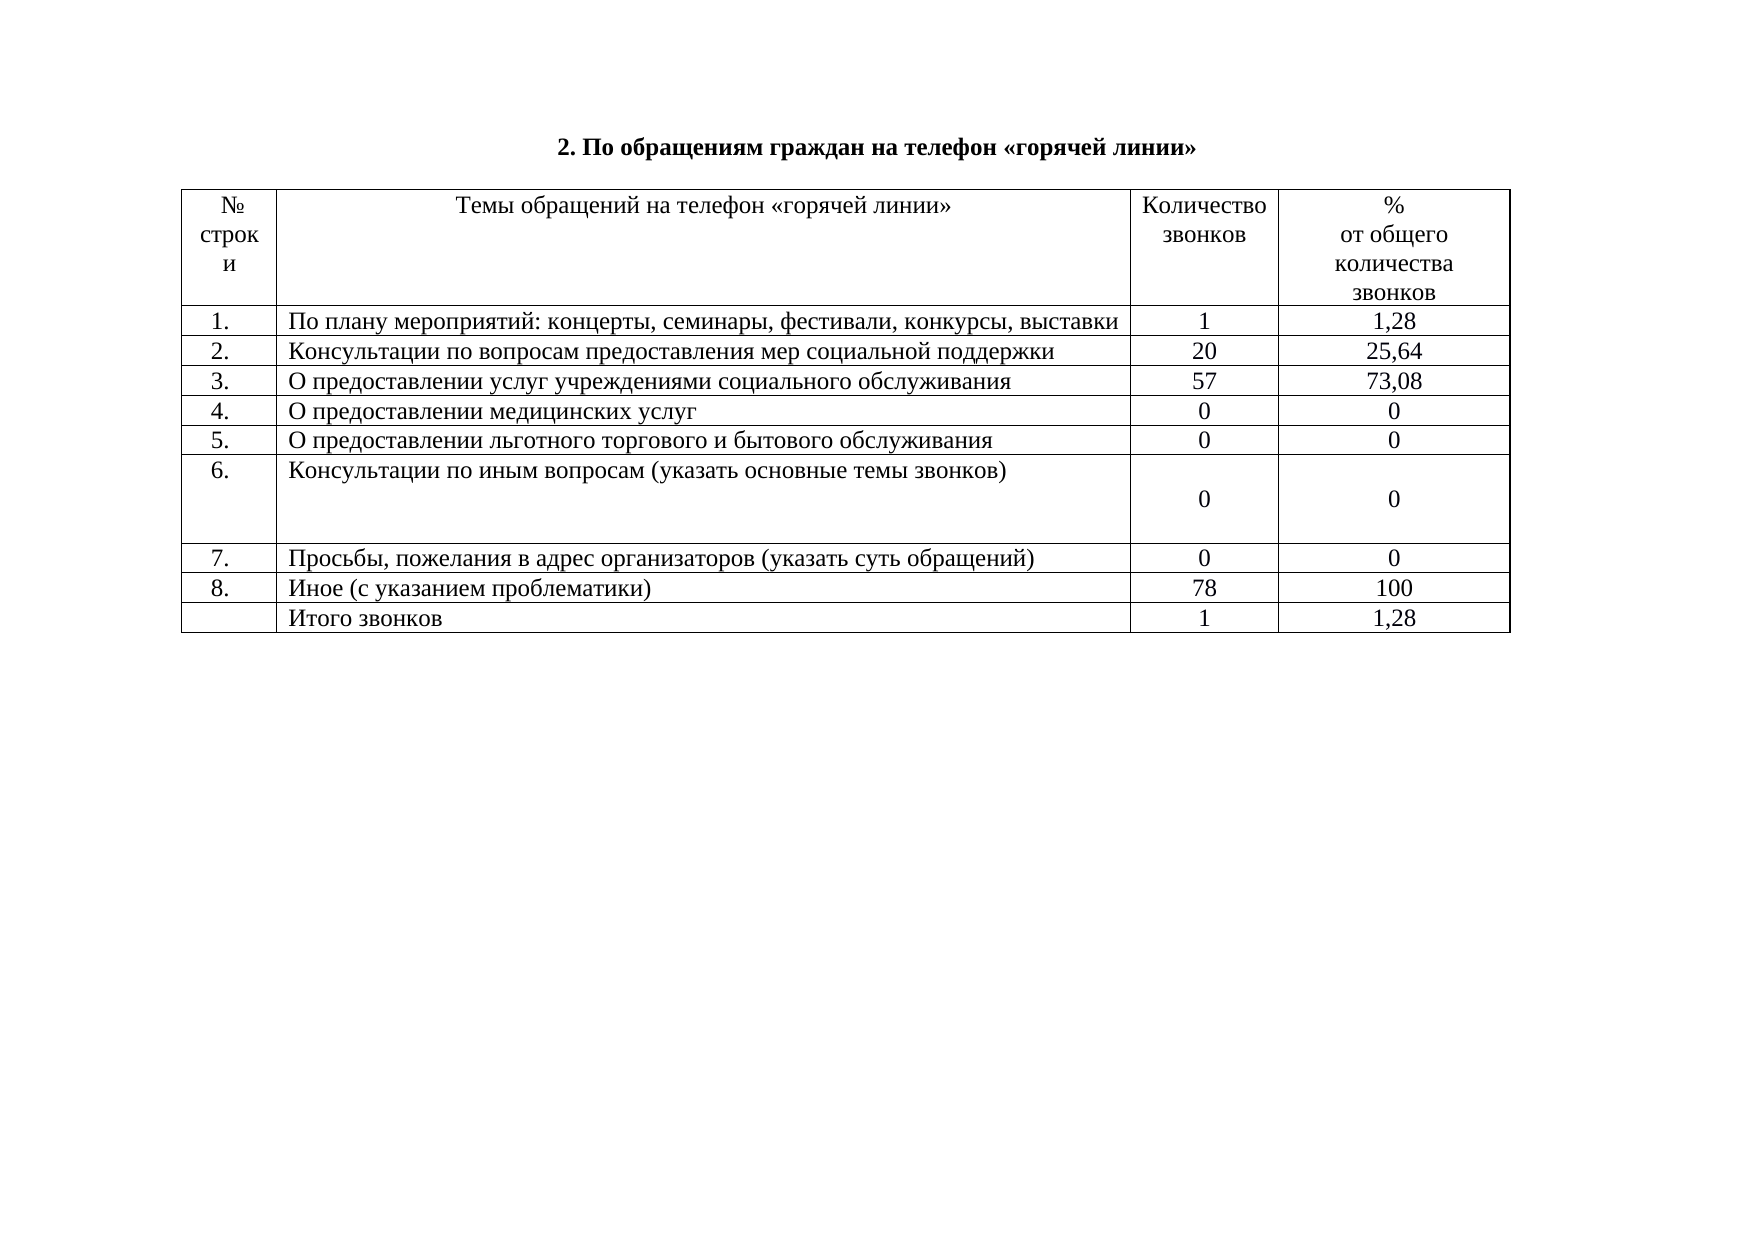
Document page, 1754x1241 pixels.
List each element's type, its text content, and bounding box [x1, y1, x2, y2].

table_cell 0 [1279, 426, 1509, 454]
table_cell 0 [1279, 455, 1509, 542]
table_cell [182, 336, 276, 365]
table_cell 20 [1131, 336, 1278, 365]
table_cell 73,08 [1279, 366, 1509, 395]
table_cell 0 [1131, 426, 1278, 454]
table_cell 1,28 [1279, 603, 1509, 632]
table_cell О предоставлении услуг учреждениями социального обслуживания [277, 366, 1130, 395]
table_cell Просьбы, пожелания в адрес организаторов (указать суть обращений) [277, 544, 1130, 572]
table_cell [182, 306, 276, 335]
table_cell 1,28 [1279, 306, 1509, 335]
text 2. По обращениям граждан на телефон «горячей линии» [118, 132, 1636, 161]
table_cell Иное (с указанием проблематики) [277, 573, 1130, 602]
table_cell 0 [1279, 396, 1509, 424]
table_cell О предоставлении медицинских услуг [277, 396, 1130, 424]
table_header № строки [182, 190, 276, 305]
table_cell О предоставлении льготного торгового и бытового обслуживания [277, 426, 1130, 454]
table_cell 1 [1131, 306, 1278, 335]
table_cell 1 [1131, 603, 1278, 632]
table_header Количество звонков [1131, 190, 1278, 305]
table_cell [182, 603, 276, 632]
table_header % от общего количества звонков [1279, 190, 1509, 305]
table_cell 57 [1131, 366, 1278, 395]
table_header Темы обращений на телефон «горячей линии» [277, 190, 1130, 305]
table_cell По плану мероприятий: концерты, семинары, фестивали, конкурсы, выставки [277, 306, 1130, 335]
table_cell [182, 573, 276, 602]
table_cell [182, 544, 276, 572]
table_cell [182, 366, 276, 395]
table_cell 78 [1131, 573, 1278, 602]
table_cell Консультации по иным вопросам (указать основные темы звонков) [277, 455, 1130, 542]
table_cell [182, 426, 276, 454]
table_cell 100 [1279, 573, 1509, 602]
table_cell Итого звонков [277, 603, 1130, 632]
table_cell 0 [1131, 396, 1278, 424]
table_cell [182, 396, 276, 424]
table_cell 0 [1131, 544, 1278, 572]
table_cell 0 [1131, 455, 1278, 542]
table_cell 25,64 [1279, 336, 1509, 365]
table_cell 0 [1279, 544, 1509, 572]
table_cell Консультации по вопросам предоставления мер социальной поддержки [277, 336, 1130, 365]
table_cell [182, 455, 276, 542]
